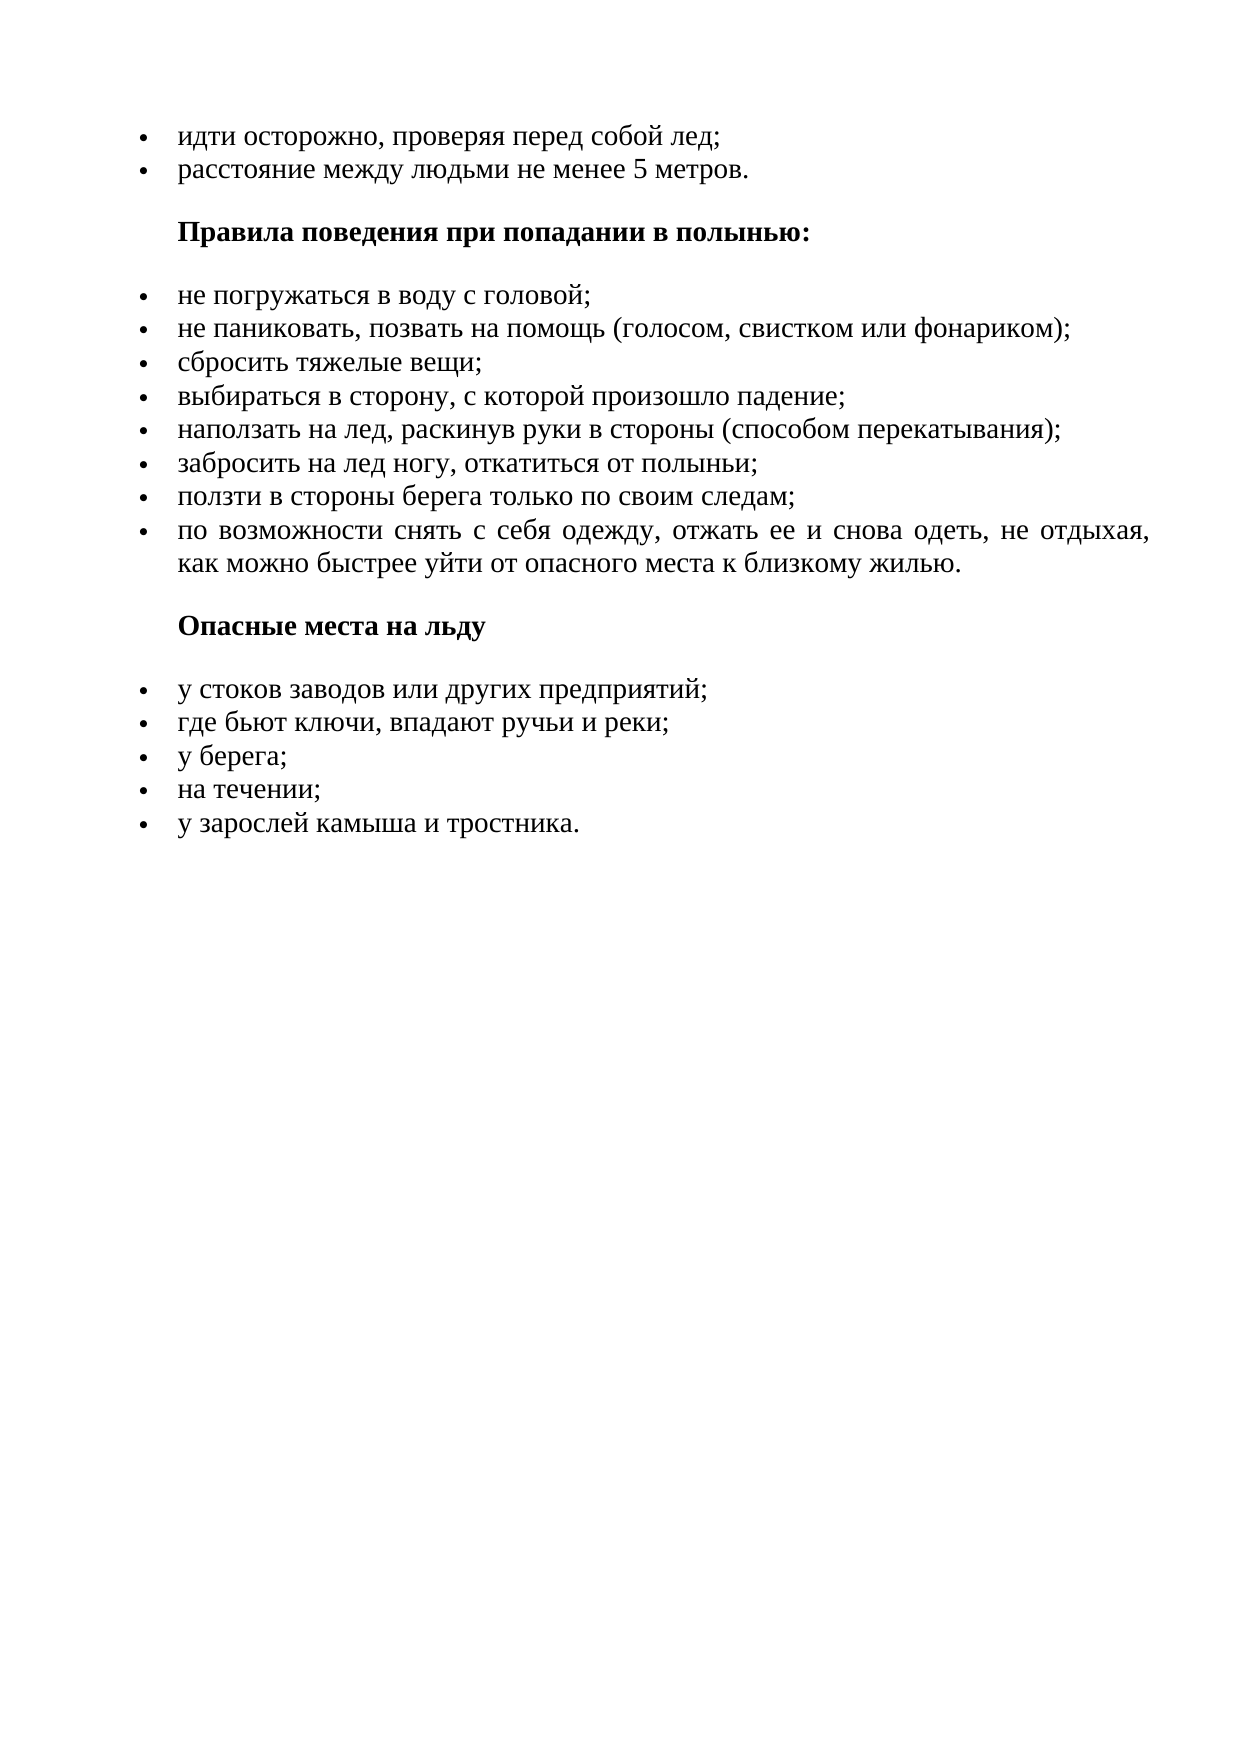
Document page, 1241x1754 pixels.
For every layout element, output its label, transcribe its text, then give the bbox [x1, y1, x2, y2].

list ползти в стороны берега только по своим следам; [140, 478, 1152, 512]
list у берега; [140, 738, 1152, 771]
list идти осторожно, проверяя перед собой лед; [140, 118, 1152, 152]
text Правила поведения при попадании в полынью: [177, 214, 1152, 248]
list забросить на лед ногу, откатиться от полыньи; [140, 445, 1152, 478]
list не погружаться в воду с головой; [140, 277, 1152, 311]
list не паниковать, позвать на помощь (голосом, свистком или фонариком); [140, 311, 1152, 344]
list у зарослей камыша и тростника. [140, 805, 1152, 838]
list выбираться в сторону, с которой произошло падение; [140, 378, 1152, 411]
list сбросить тяжелые вещи; [140, 344, 1152, 378]
list где бьют ключи, впадают ручьи и реки; [140, 704, 1152, 738]
list расстояние между людьми не менее 5 метров. [140, 152, 1152, 185]
text Опасные места на льду [177, 608, 1152, 642]
list наползать на лед, раскинув руки в стороны (способом перекатывания); [140, 411, 1152, 445]
list у стоков заводов или других предприятий; [140, 671, 1152, 704]
list на течении; [140, 771, 1152, 805]
list по возможности снять с себя одежду, отжать ее и снова одеть, не отдыхая, как можно быстрее уйти от опасного места к близкому жилью. [140, 512, 1152, 579]
